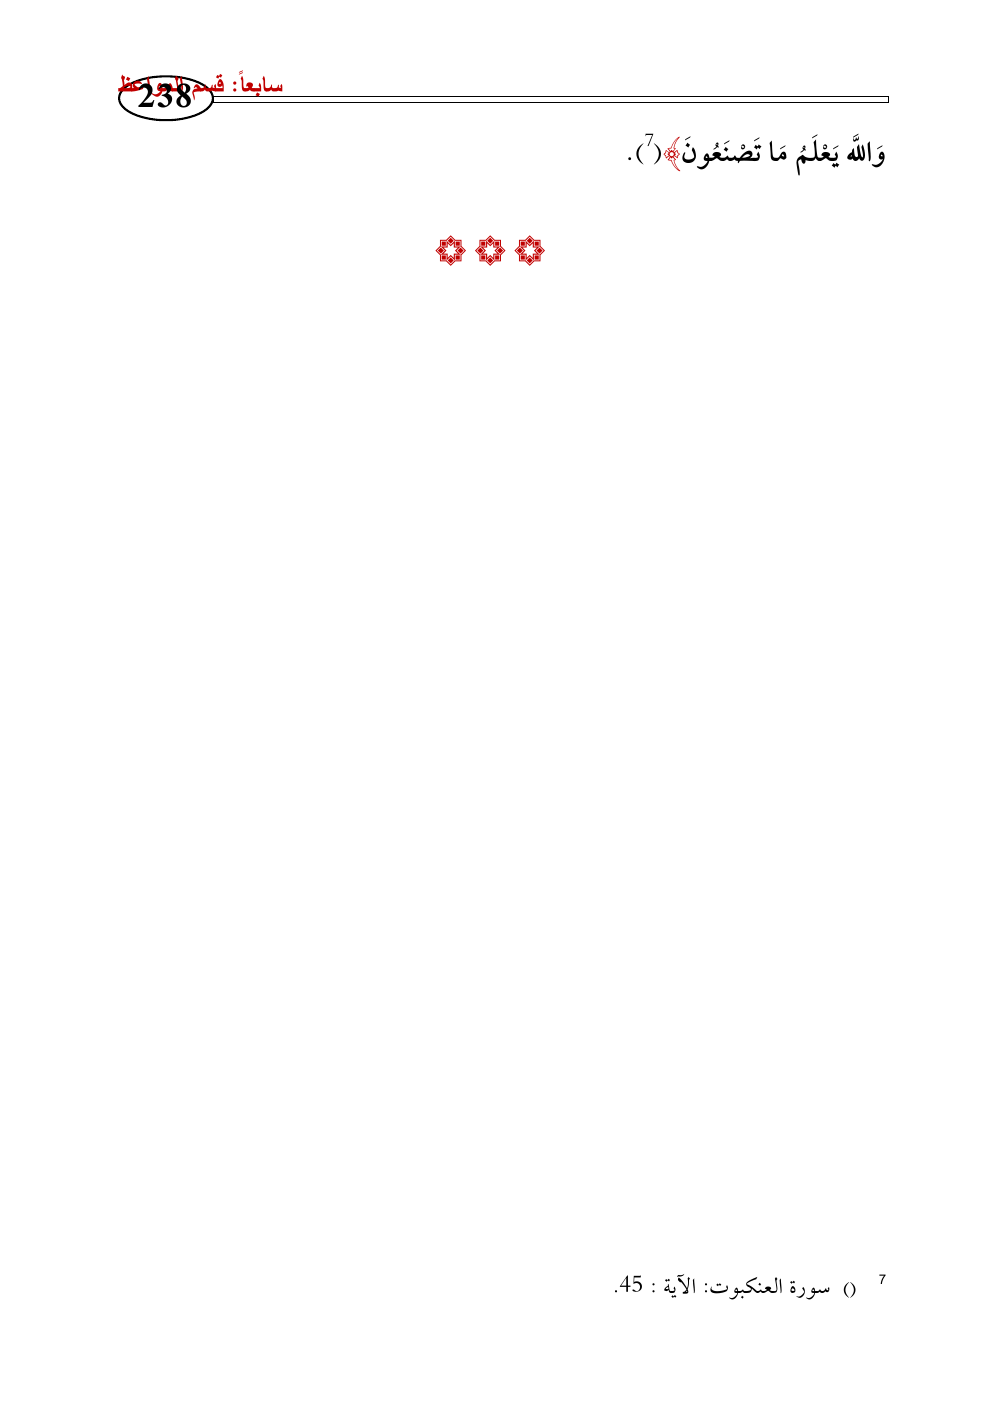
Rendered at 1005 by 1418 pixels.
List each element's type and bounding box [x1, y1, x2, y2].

text [118, 124, 886, 171]
